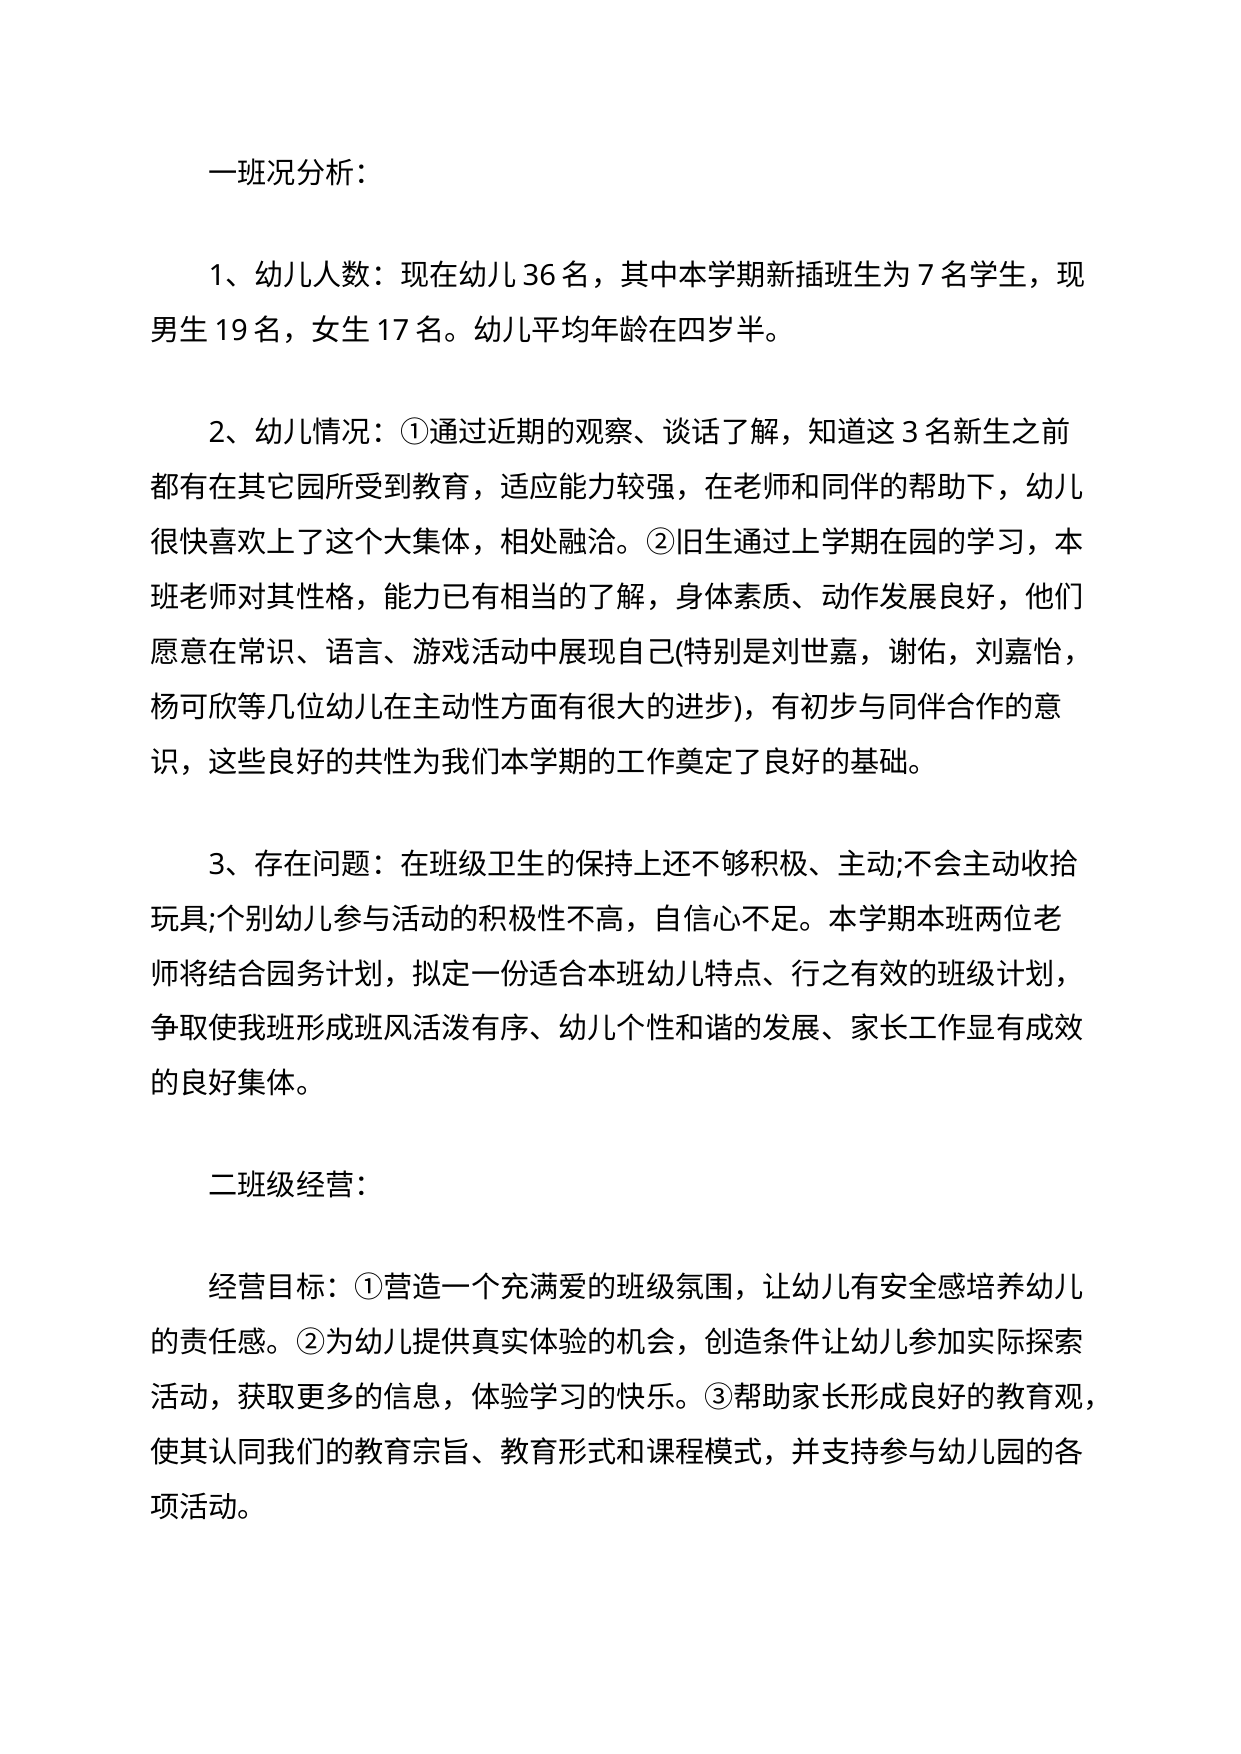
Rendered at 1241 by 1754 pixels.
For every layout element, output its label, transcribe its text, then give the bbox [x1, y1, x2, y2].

text 一班况分析： [150, 150, 1090, 192]
text 1、幼儿人数：现在幼儿36名，其中本学期新插班生为7名学生，现男生19名，女生17名。幼儿平均年龄在四岁半。 [150, 252, 1090, 349]
text 3、存在问题：在班级卫生的保持上还不够积极、主动;不会主动收拾玩具;个别幼儿参与活动的积极性不高，自信心不足。本学期本班两位老师将结合园务计划，拟定一份适合本班幼儿特点、行之有效的班级计划，争取使我班形成班风活泼有序、幼儿个性和谐的发展、家长工作显有成效的良好集体。 [150, 840, 1090, 1102]
text 经营目标：①营造一个充满爱的班级氛围，让幼儿有安全感培养幼儿的责任感。②为幼儿提供真实体验的机会，创造条件让幼儿参加实际探索活动，获取更多的信息，体验学习的快乐。③帮助家长形成良好的教育观，使其认同我们的教育宗旨、教育形式和课程模式，并支持参与幼儿园的各项活动。 [150, 1263, 1090, 1525]
text 2、幼儿情况：①通过近期的观察、谈话了解，知道这3名新生之前都有在其它园所受到教育，适应能力较强，在老师和同伴的帮助下，幼儿很快喜欢上了这个大集体，相处融洽。②旧生通过上学期在园的学习，本班老师对其性格，能力已有相当的了解，身体素质、动作发展良好，他们愿意在常识、语言、游戏活动中展现自己(特别是刘世嘉，谢佑，刘嘉怡，杨可欣等几位幼儿在主动性方面有很大的进步)，有初步与同伴合作的意识，这些良好的共性为我们本学期的工作奠定了良好的基础。 [150, 409, 1090, 781]
text 二班级经营： [150, 1162, 1090, 1204]
